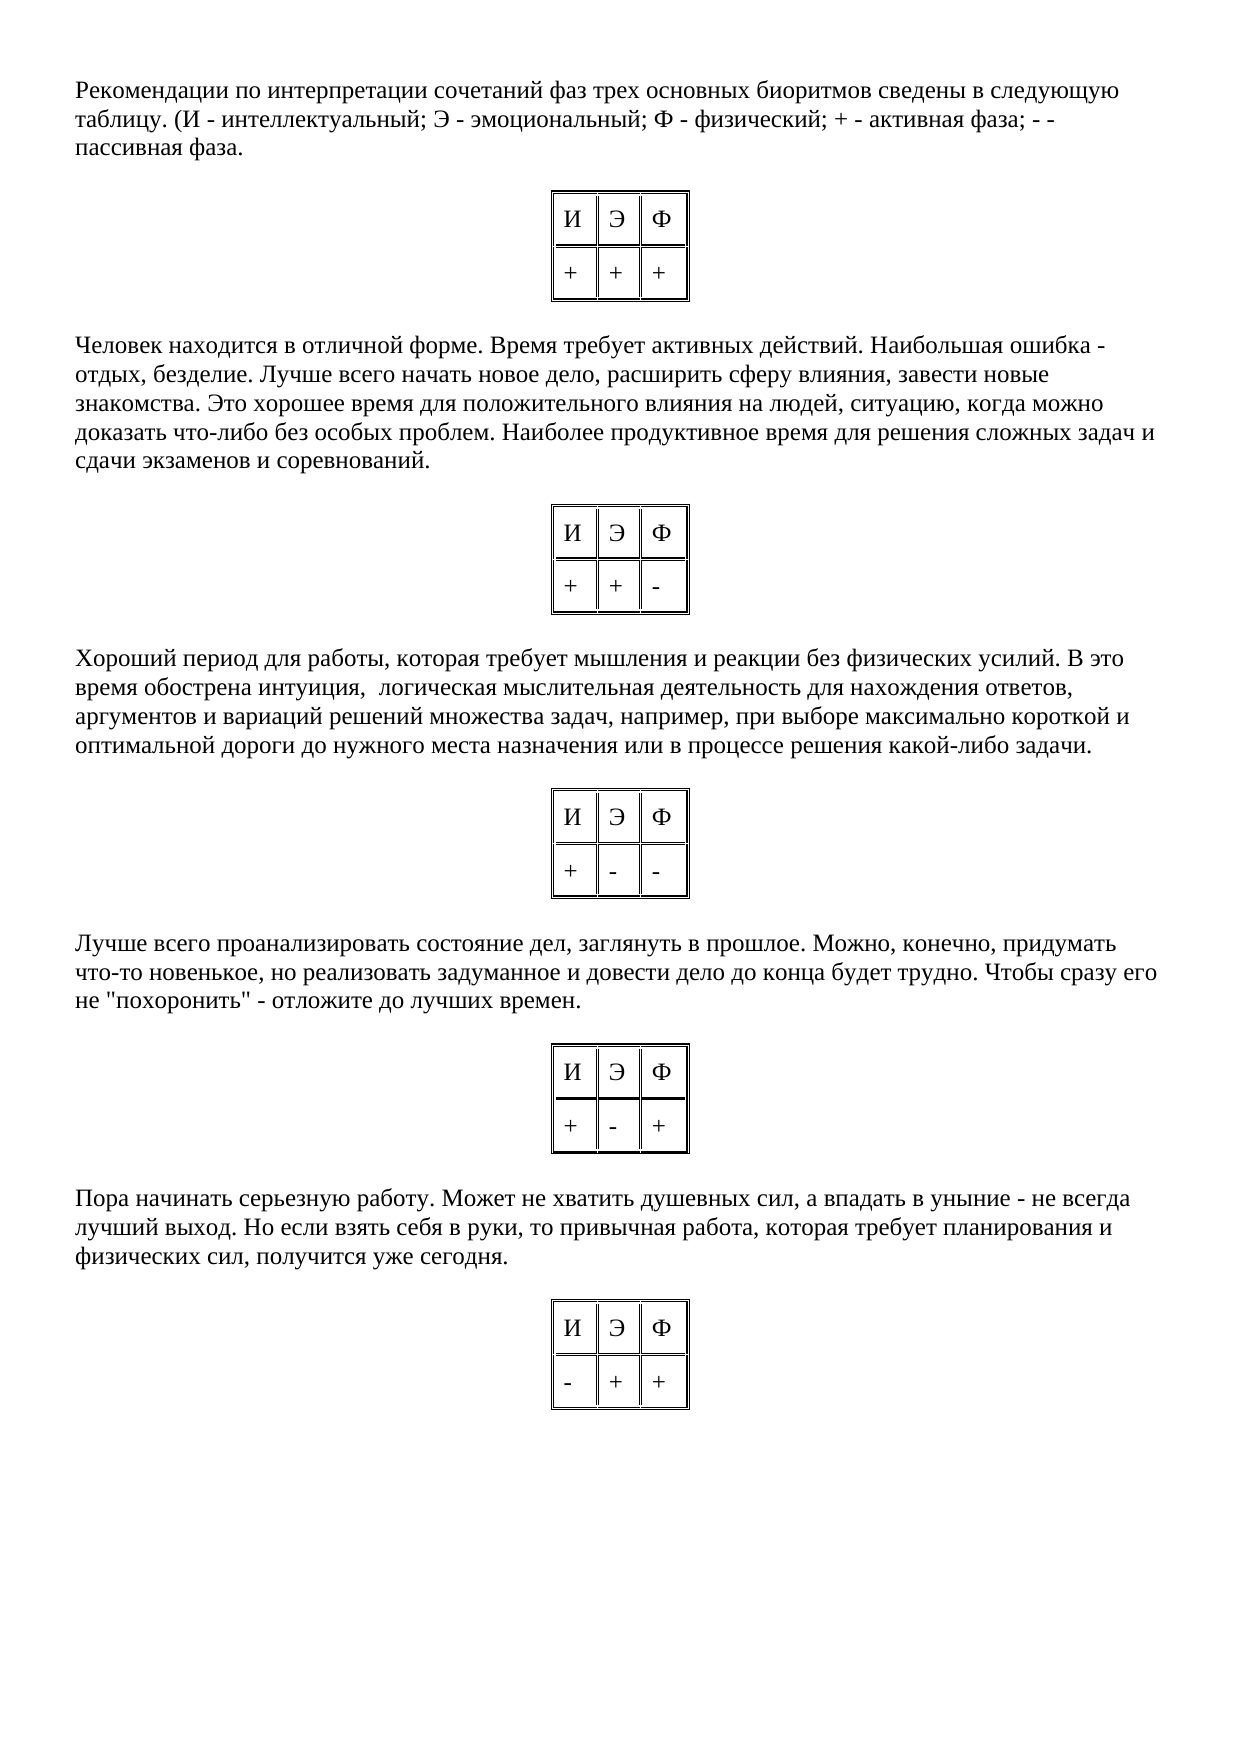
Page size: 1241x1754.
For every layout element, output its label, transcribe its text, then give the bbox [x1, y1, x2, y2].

table_header И [554, 507, 598, 557]
table_cell - [553, 1353, 598, 1406]
table_cell + [553, 842, 598, 895]
table_header И [554, 791, 598, 842]
table_cell + [598, 1356, 641, 1406]
table_cell + [598, 248, 641, 298]
table_cell - [641, 557, 687, 611]
table_header Э [598, 1302, 641, 1353]
table_header И [554, 194, 598, 244]
text Хороший период для работы, которая требует мышления и реакции без физических усилий. В это время обострена интуиция, логическая мыслительная деятельность для нахождения ответов, аргументов и вариаций решений множества задач, например, при выборе максимально короткой и оптимальной дороги до нужного места назначения или в процессе решения какой-либо задачи. [75, 643, 1165, 758]
table_cell + [641, 244, 687, 298]
table_header Ф [641, 1302, 686, 1353]
text Человек находится в отличной форме. Время требует активных действий. Наибольшая ошибка - отдых, безделие. Лучше всего начать новое дело, расширить сферу влияния, завести новые знакомства. Это хорошее время для положительного влияния на людей, ситуацию, когда можно доказать что-либо без особых проблем. Наиболее продуктивное время для решения сложных задач и сдачи экзаменов и соревнований. [75, 331, 1165, 474]
text Пора начинать серьезную работу. Может не хватить душевных сил, а впадать в уныние - не всегда лучший выход. Но если взять себя в руки, то привычная работа, которая требует планирования и физических сил, получится уже сегодня. [75, 1183, 1165, 1269]
table_header Ф [641, 791, 686, 842]
table_cell - [598, 845, 641, 895]
table_header Ф [641, 194, 686, 244]
text Рекомендации по интерпретации сочетаний фаз трех основных биоритмов сведены в следующую таблицу. (И - интеллектуальный; Э - эмоциональный; Ф - физический; + - активная фаза; - - пассивная фаза. [75, 75, 1165, 161]
table_header Э [598, 194, 641, 244]
table_header Ф [641, 1047, 686, 1097]
table_cell + [554, 244, 598, 298]
text Лучше всего проанализировать состояние дел, заглянуть в прошлое. Можно, конечно, придумать что-то новенькое, но реализовать задуманное и довести дело до конца будет трудно. Чтобы сразу его не "похоронить" - отложите до лучших времен. [75, 928, 1165, 1014]
table_header И [554, 1047, 598, 1097]
table_header И [554, 1302, 598, 1353]
table_cell - [598, 1100, 641, 1151]
table_cell + [554, 1097, 598, 1151]
table_cell + [598, 561, 641, 611]
table_cell + [554, 557, 598, 611]
table_header Э [598, 507, 641, 557]
table_cell + [641, 1097, 686, 1151]
table_cell - [641, 842, 688, 895]
table_header Ф [641, 507, 686, 557]
table_cell + [641, 1353, 688, 1406]
table_header Э [598, 1047, 641, 1097]
table_header Э [598, 791, 641, 842]
